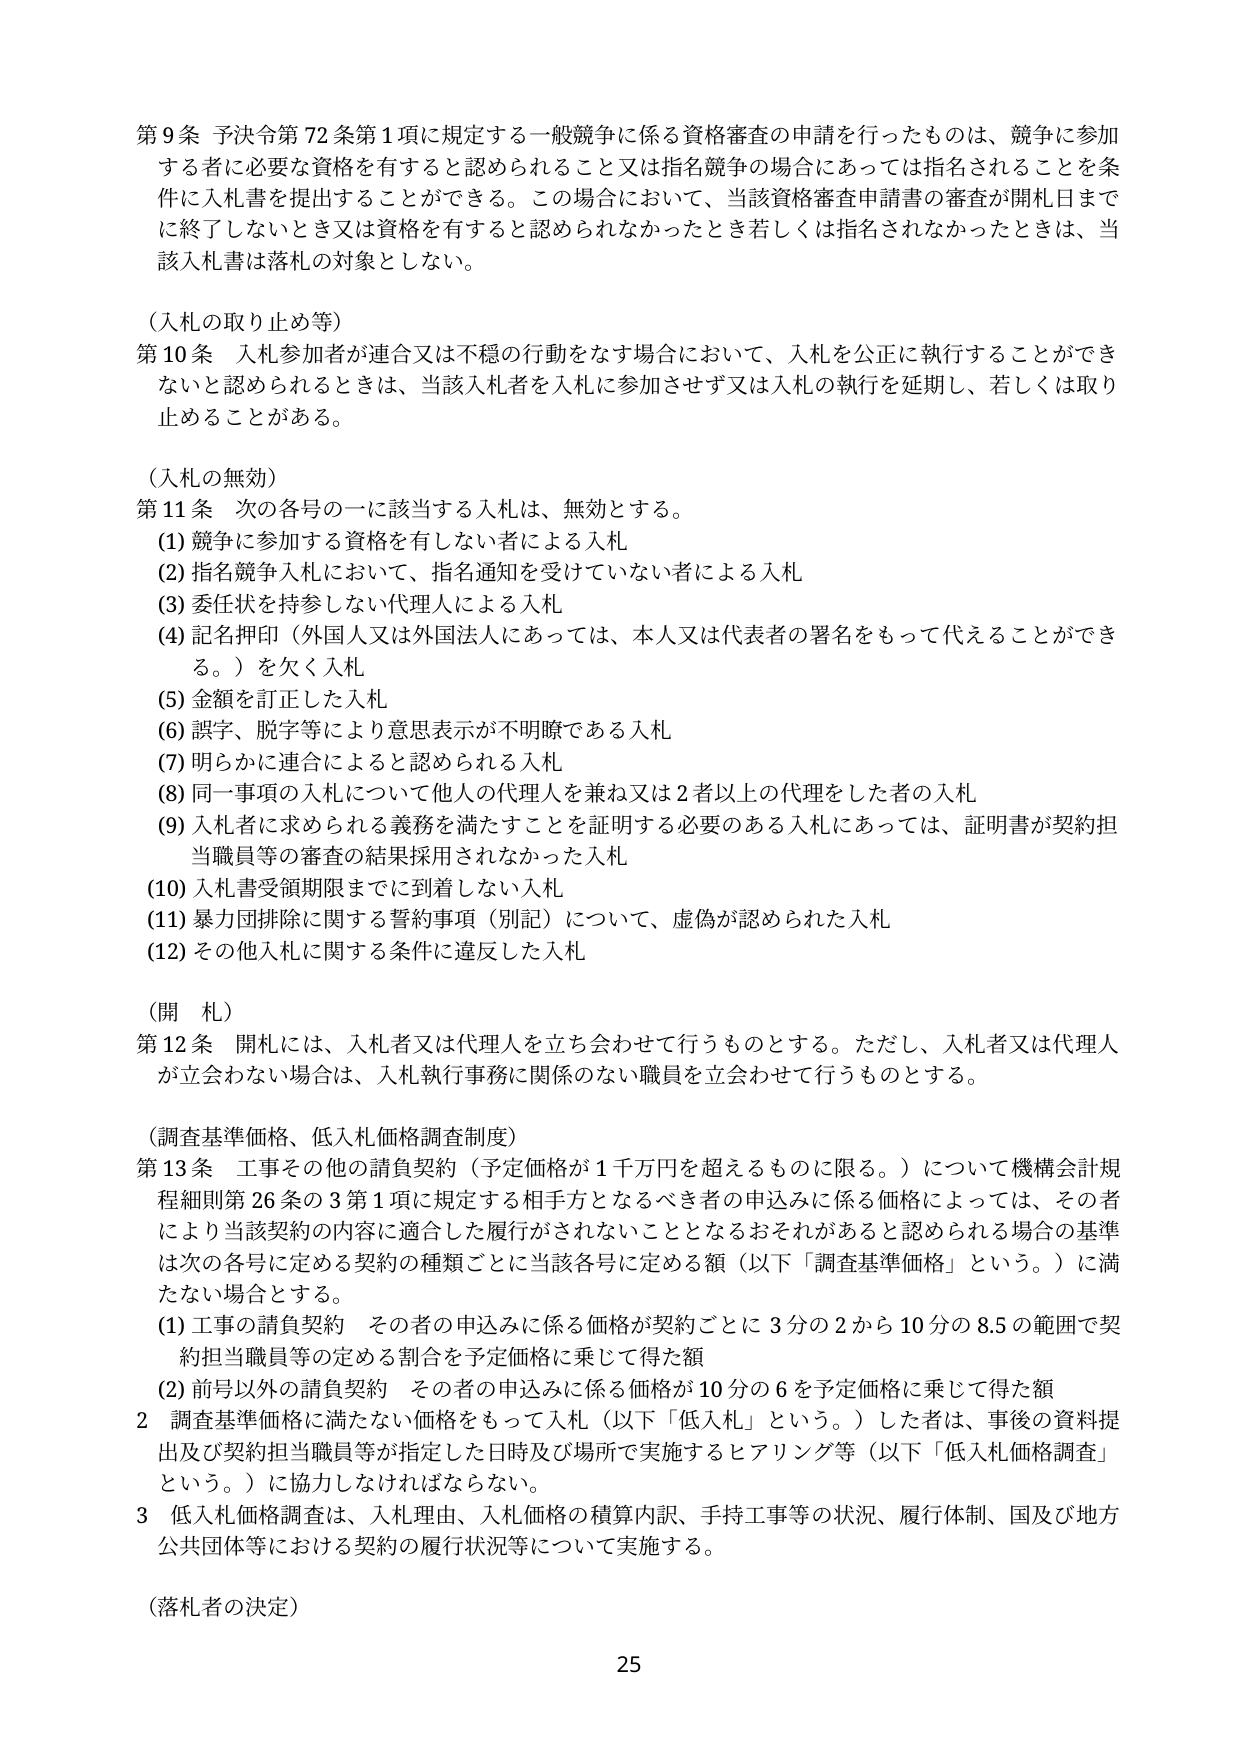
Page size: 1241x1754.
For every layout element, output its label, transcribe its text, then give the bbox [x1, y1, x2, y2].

text (10) 入札書受領期限までに到着しない入札 [136, 871, 1122, 903]
text (7) 明らかに連合によると認められる入札 [136, 745, 1122, 776]
text (2) 前号以外の請負契約 その者の申込みに係る価格が10分の6を予定価格に乗じて得た額 [158, 1372, 1122, 1403]
text (11) 暴力団排除に関する誓約事項（別記）について、虚偽が認められた入札 [136, 903, 1122, 934]
text (1) 競争に参加する資格を有しない者による入札 [136, 524, 1122, 556]
text （落札者の決定） [136, 1591, 1122, 1622]
text (5) 金額を訂正した入札 [136, 682, 1122, 713]
text (4) 記名押印（外国人又は外国法人にあっては、本人又は代表者の署名をもって代えることができる。）を欠く入札 [158, 619, 1122, 682]
text （調査基準価格、低入札価格調査制度） [136, 1120, 1122, 1151]
text 第10条 入札参加者が連合又は不穏の行動をなす場合において、入札を公正に執行することができないと認められるときは、当該入札者を入札に参加させず又は入札の執行を延期し、若しくは取り止めることがある。 [136, 337, 1122, 431]
text （入札の無効） [136, 461, 1122, 492]
text (1) 工事の請負契約 その者の申込みに係る価格が契約ごとに3分の2から10分の8.5の範囲で契約担当職員等の定める割合を予定価格に乗じて得た額 [158, 1309, 1122, 1372]
text 第12条 開札には、入札者又は代理人を立ち会わせて行うものとする。ただし、入札者又は代理人が立会わない場合は、入札執行事務に関係のない職員を立会わせて行うものとする。 [136, 1027, 1122, 1090]
text (9) 入札者に求められる義務を満たすことを証明する必要のある入札にあっては、証明書が契約担当職員等の審査の結果採用されなかった入札 [158, 808, 1122, 871]
text (2) 指名競争入札において、指名通知を受けていない者による入札 [136, 556, 1122, 587]
text (3) 委任状を持参しない代理人による入札 [136, 587, 1122, 619]
text 3 低入札価格調査は、入札理由、入札価格の積算内訳、手持工事等の状況、履行体制、国及び地方公共団体等における契約の履行状況等について実施する。 [136, 1498, 1122, 1561]
text （開 札） [136, 996, 1122, 1027]
text （入札の取り止め等） [136, 305, 1122, 337]
text 2 調査基準価格に満たない価格をもって入札（以下「低入札」という。）した者は、事後の資料提出及び契約担当職員等が指定した日時及び場所で実施するヒアリング等（以下「低入札価格調査」という。）に協力しなければならない。 [136, 1403, 1122, 1498]
text (8) 同一事項の入札について他人の代理人を兼ね又は2者以上の代理をした者の入札 [136, 776, 1122, 808]
text (12) その他入札に関する条件に違反した入札 [136, 934, 1122, 966]
text 第13条 工事その他の請負契約（予定価格が1千万円を超えるものに限る。）について機構会計規程細則第26条の3第1項に規定する相手方となるべき者の申込みに係る価格によっては、その者により当該契約の内容に適合した履行がされないこととなるおそれがあると認められる場合の基準は次の各号に定める契約の種類ごとに当該各号に定める額（以下「調査基準価格」という。）に満たない場合とする。 [136, 1151, 1122, 1309]
text 第11条 次の各号の一に該当する入札は、無効とする。 [136, 492, 1122, 524]
text 第9条 予決令第72条第1項に規定する一般競争に係る資格審査の申請を行ったものは、競争に参加する者に必要な資格を有すると認められること又は指名競争の場合にあっては指名されることを条件に入札書を提出することができる。この場合において、当該資格審査申請書の審査が開札日までに終了しないとき又は資格を有すると認められなかったとき若しくは指名されなかったときは、当該入札書は落札の対象としない。 [136, 118, 1122, 276]
text (6) 誤字、脱字等により意思表示が不明瞭である入札 [136, 713, 1122, 745]
